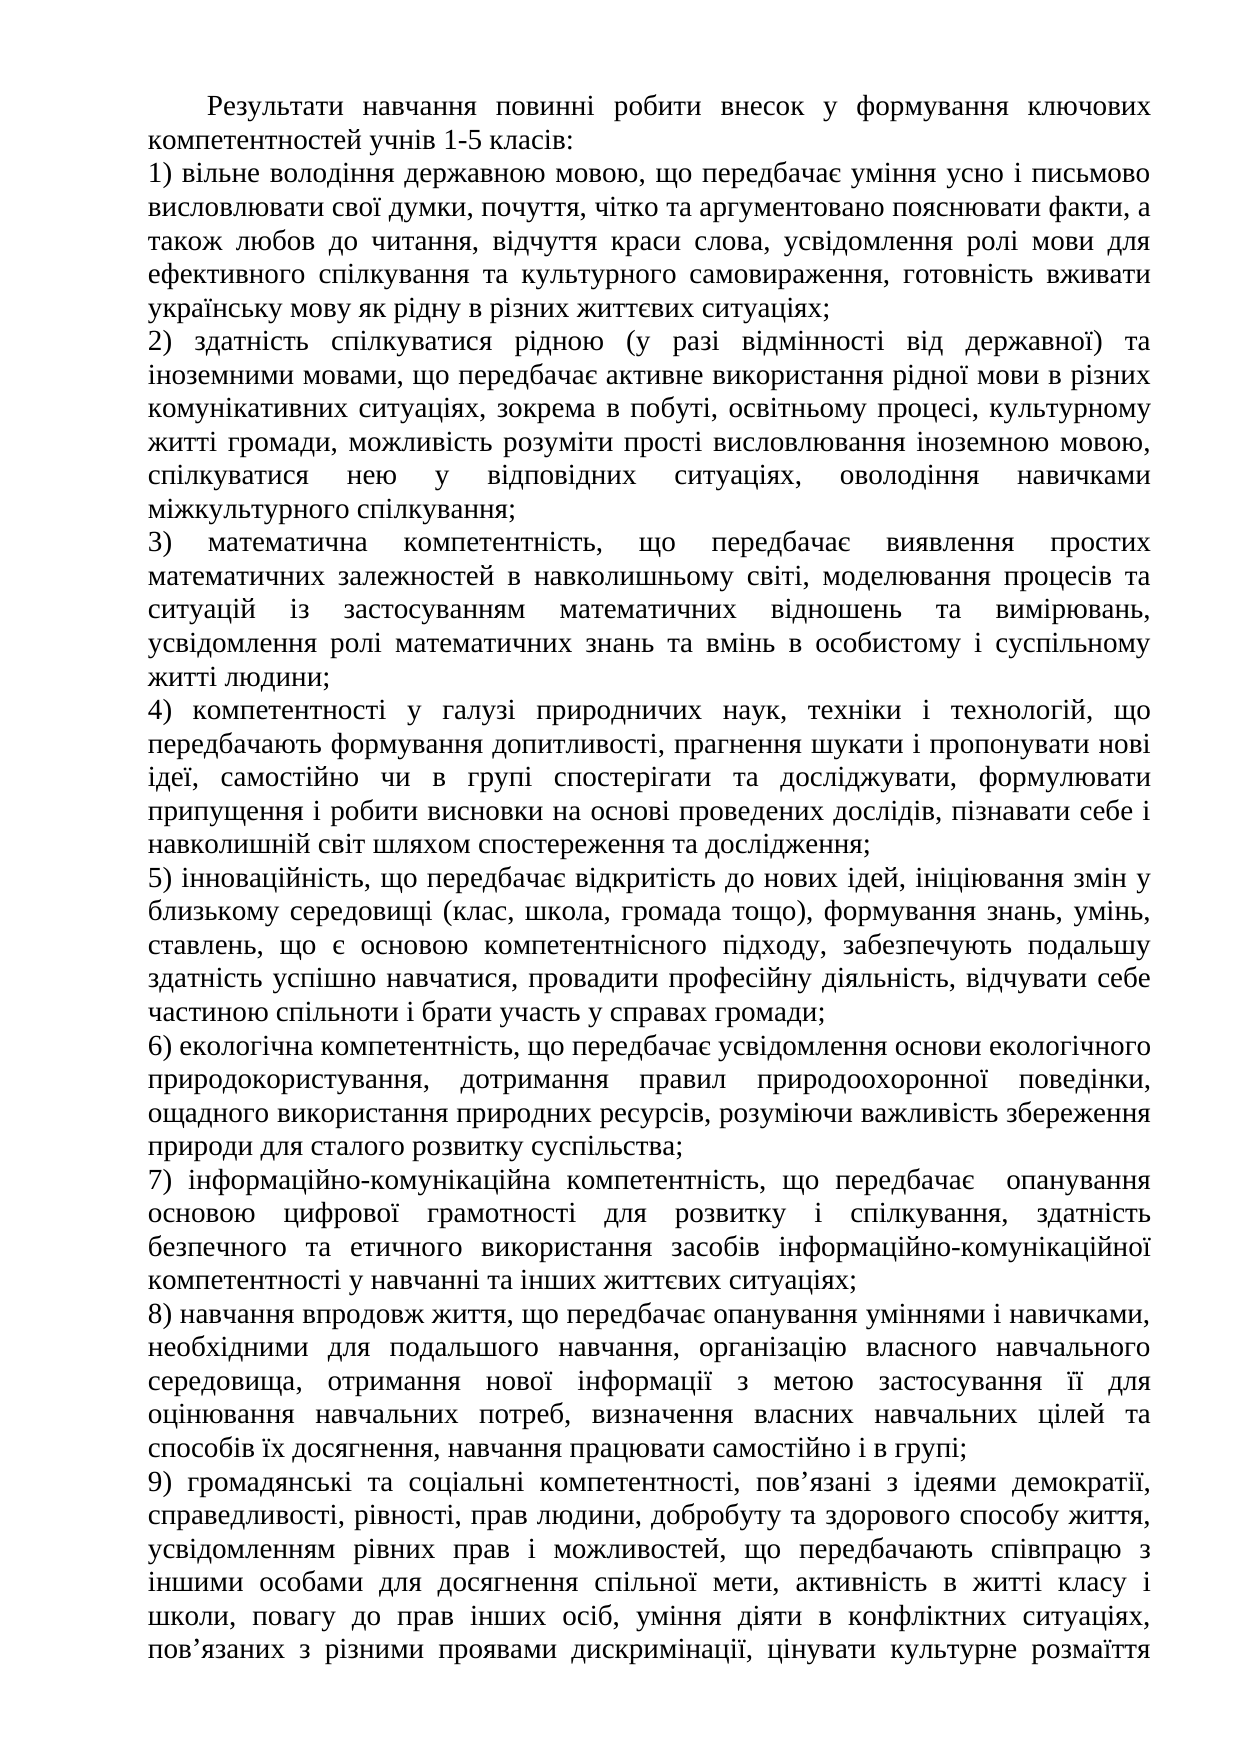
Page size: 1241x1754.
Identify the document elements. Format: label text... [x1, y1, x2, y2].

list 1) вільне володіння державною мовою, що передбачає уміння усно і письмово висловлювати свої думки, почуття, чітко та аргументовано пояснювати факти, а також любов до читання, відчуття краси слова, усвідомлення ролі мови для ефективного спілкування та культурного самовираження, готовність вживати українську мову як рідну в різних життєвих ситуаціях; [148, 156, 1152, 323]
list 7) інформаційно-комунікаційна компетентність, що передбачає опанування основою цифрової грамотності для розвитку і спілкування, здатність безпечного та етичного використання засобів інформаційно-комунікаційної компетентності у навчанні та інших життєвих ситуаціях; [148, 1162, 1152, 1296]
text Результати навчання повинні робити внесок у формування ключових компетентностей учнів 1-5 класів: [148, 88, 1152, 156]
list 3) математична компетентність, що передбачає виявлення простих математичних залежностей в навколишньому світі, моделювання процесів та ситуацій із застосуванням математичних відношень та вимірювань, усвідомлення ролі математичних знань та вмінь в особистому і суспільному житті людини; [148, 524, 1152, 692]
list 4) компетентності у галузі природничих наук, техніки і технологій, що передбачають формування допитливості, прагнення шукати і пропонувати нові ідеї, самостійно чи в групі спостерігати та досліджувати, формулювати припущення і робити висновки на основі проведених дослідів, пізнавати себе і навколишній світ шляхом спостереження та дослідження; [148, 692, 1152, 860]
list 8) навчання впродовж життя, що передбачає опанування уміннями і навичками, необхідними для подальшого навчання, організацію власного навчального середовища, отримання нової інформації з метою застосування її для оцінювання навчальних потреб, визначення власних навчальних цілей та способів їх досягнення, навчання працювати самостійно і в групі; [148, 1296, 1152, 1464]
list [148, 1464, 1152, 1665]
list 5) інноваційність, що передбачає відкритість до нових ідей, ініціювання змін у близькому середовищі (клас, школа, громада тощо), формування знань, умінь, ставлень, що є основою компетентнісного підходу, забезпечують подальшу здатність успішно навчатися, провадити професійну діяльність, відчувати себе частиною спільноти і брати участь у справах громади; [148, 860, 1152, 1028]
list 6) екологічна компетентність, що передбачає усвідомлення основи екологічного природокористування, дотримання правил природоохоронної поведінки, ощадного використання природних ресурсів, розуміючи важливість збереження природи для сталого розвитку суспільства; [148, 1028, 1152, 1162]
list 2) здатність спілкуватися рідною (у разі відмінності від державної) та іноземними мовами, що передбачає активне використання рідної мови в різних комунікативних ситуаціях, зокрема в побуті, освітньому процесі, культурному житті громади, можливість розуміти прості висловлювання іноземною мовою, спілкуватися нею у відповідних ситуаціях, оволодіння навичками міжкультурного спілкування; [148, 323, 1152, 524]
